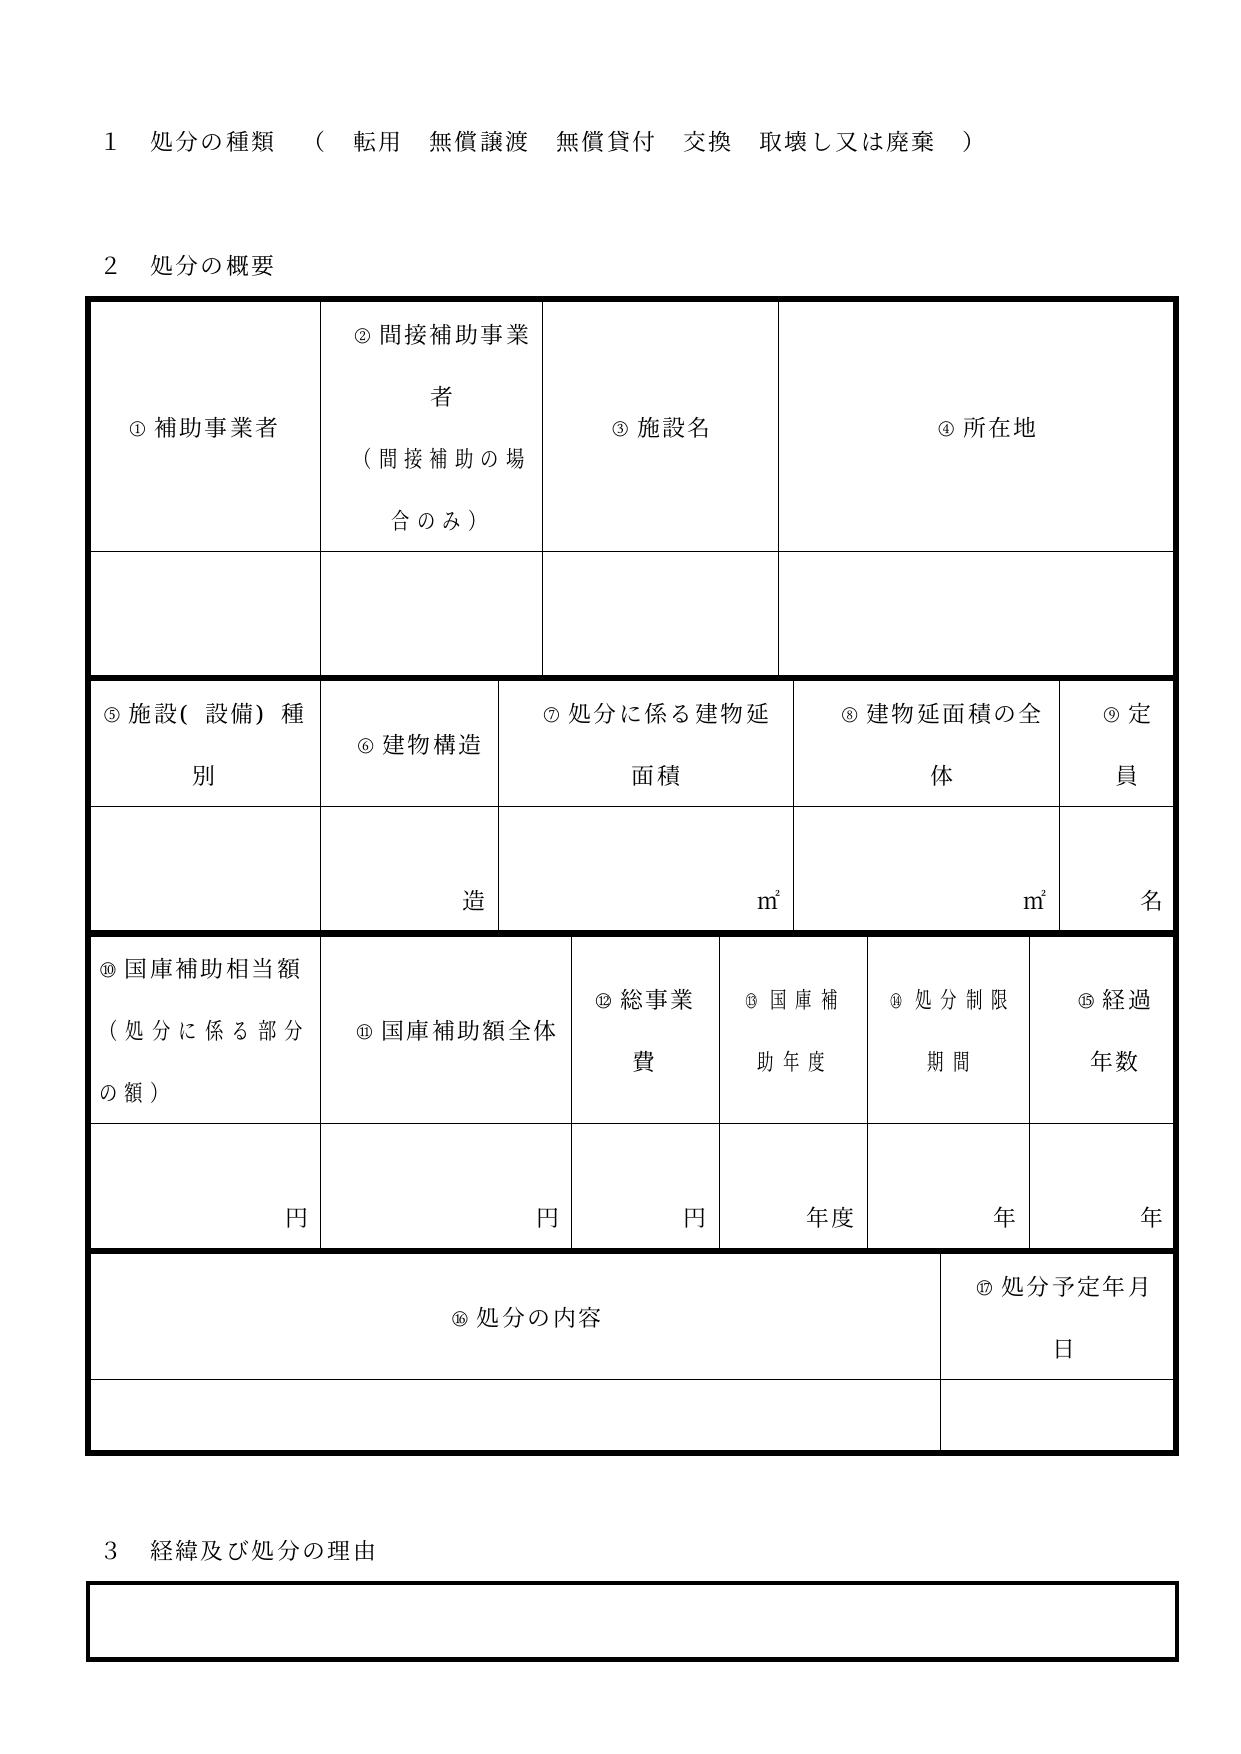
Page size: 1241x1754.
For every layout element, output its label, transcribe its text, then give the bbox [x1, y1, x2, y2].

table_cell ⑦処分に係る建物延面積 [499, 681, 793, 806]
table_header [90, 1585, 1175, 1657]
table_cell ⑩国庫補助相当額 （処分に係る部分の額） [91, 937, 320, 1123]
table_cell [91, 552, 320, 675]
table_cell ⑯処分の内容 [91, 1254, 940, 1378]
table_cell ⑧建物延面積の全体 [794, 681, 1059, 806]
table_cell 名 [1060, 807, 1173, 930]
table_cell ⑤施設(設備)種別 [91, 681, 320, 806]
text ２ 処分の概要 [99, 234, 1141, 296]
table_cell [91, 807, 320, 930]
table_header ①補助事業者 [91, 302, 320, 551]
table_cell ⑬国庫補助年度 [720, 937, 867, 1123]
table_cell ㎡ [794, 807, 1059, 930]
table_cell ⑭処分制限期間 [868, 937, 1029, 1123]
table_cell 年度 [720, 1124, 867, 1248]
table_cell [779, 552, 1173, 675]
table_cell 造 [321, 807, 498, 930]
text ３ 経緯及び処分の理由 [99, 1518, 1141, 1581]
table_cell 年 [1030, 1124, 1173, 1248]
table_cell 円 [321, 1124, 571, 1248]
table_cell ⑮経過年数 [1030, 937, 1173, 1123]
table_cell ⑨定員 [1060, 681, 1173, 806]
text １ 処分の種類 （ 転用 無償譲渡 無償貸付 交換 取壊し又は廃棄 ） [99, 110, 1141, 172]
table_cell 円 [572, 1124, 719, 1248]
table_header ②間接補助事業者 （間接補助の場合のみ） [321, 302, 542, 551]
table_cell ⑪国庫補助額全体 [321, 937, 571, 1123]
table_cell ⑫総事業費 [572, 937, 719, 1123]
table_cell 年 [868, 1124, 1029, 1248]
table_cell [941, 1380, 1173, 1450]
table_cell [321, 552, 542, 675]
table_header ④所在地 [779, 302, 1173, 551]
table_cell ㎡ [499, 807, 793, 930]
table_cell ⑥建物構造 [321, 681, 498, 806]
table_cell [543, 552, 778, 675]
table_cell ⑰処分予定年月日 [941, 1254, 1173, 1378]
table_cell 円 [91, 1124, 320, 1248]
table_header ③施設名 [543, 302, 778, 551]
table_cell [91, 1380, 940, 1450]
